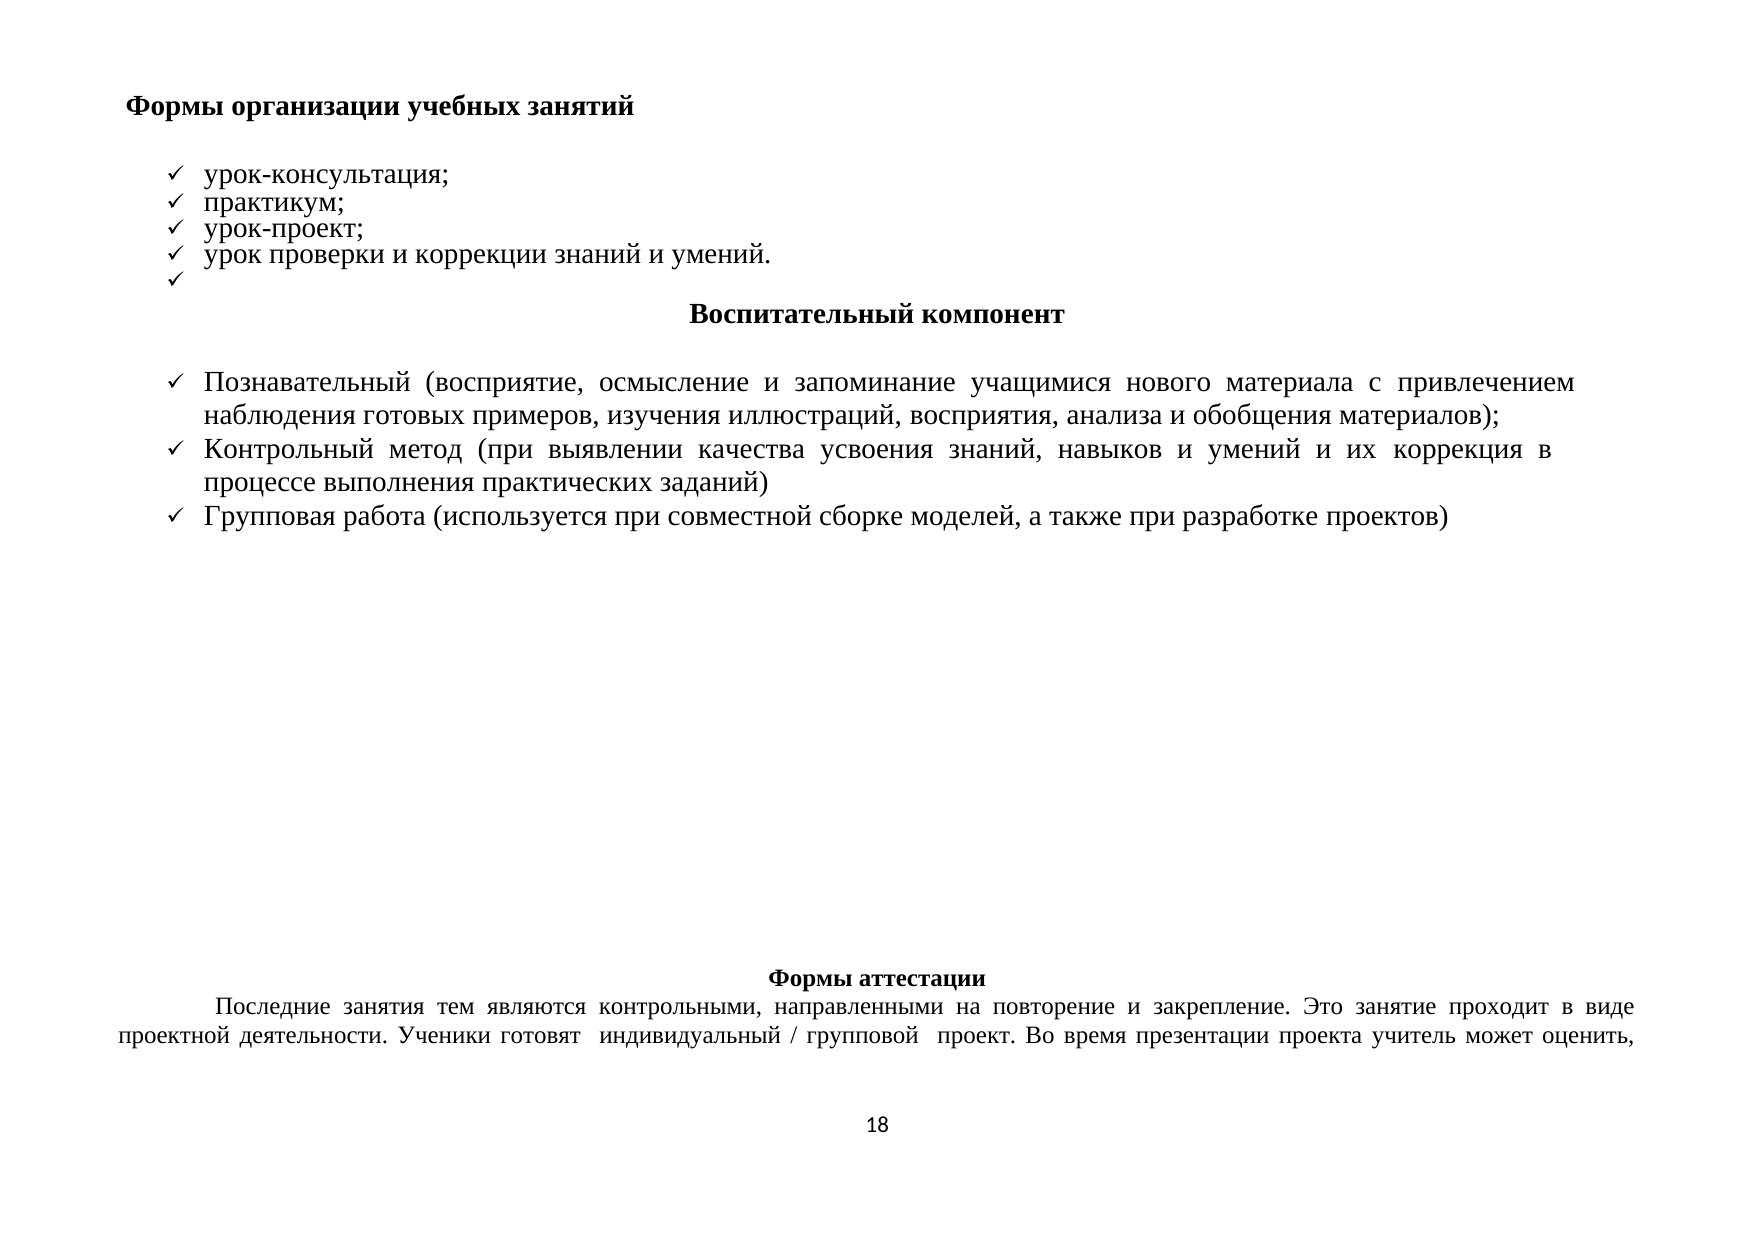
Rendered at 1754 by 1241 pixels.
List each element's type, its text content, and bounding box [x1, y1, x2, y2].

list урок-консультация; [166, 156, 1635, 190]
list урок проверки и коррекции знаний и умений. [166, 242, 1635, 269]
text Формы организации учебных занятий [118, 88, 1636, 122]
list Контрольный метод (при выявлении качества усвоения знаний, навыков и умений и их коррекция в процессе выполнения практических заданий) [166, 431, 1552, 498]
list Познавательный (восприятие, осмысление и запоминание учащимися нового материала с привлечением наблюдения готовых примеров, изучения иллюстраций, восприятия, анализа и обобщения материалов); [166, 364, 1575, 431]
text Воспитательный компонент [118, 296, 1636, 329]
list практикум; [166, 190, 1635, 216]
text Формы аттестации [118, 963, 1636, 991]
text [118, 991, 1636, 1049]
list урок-проект; [166, 216, 1635, 242]
list Групповая работа (используется при совместной сборке моделей, а также при разработке проектов) [166, 498, 1573, 531]
